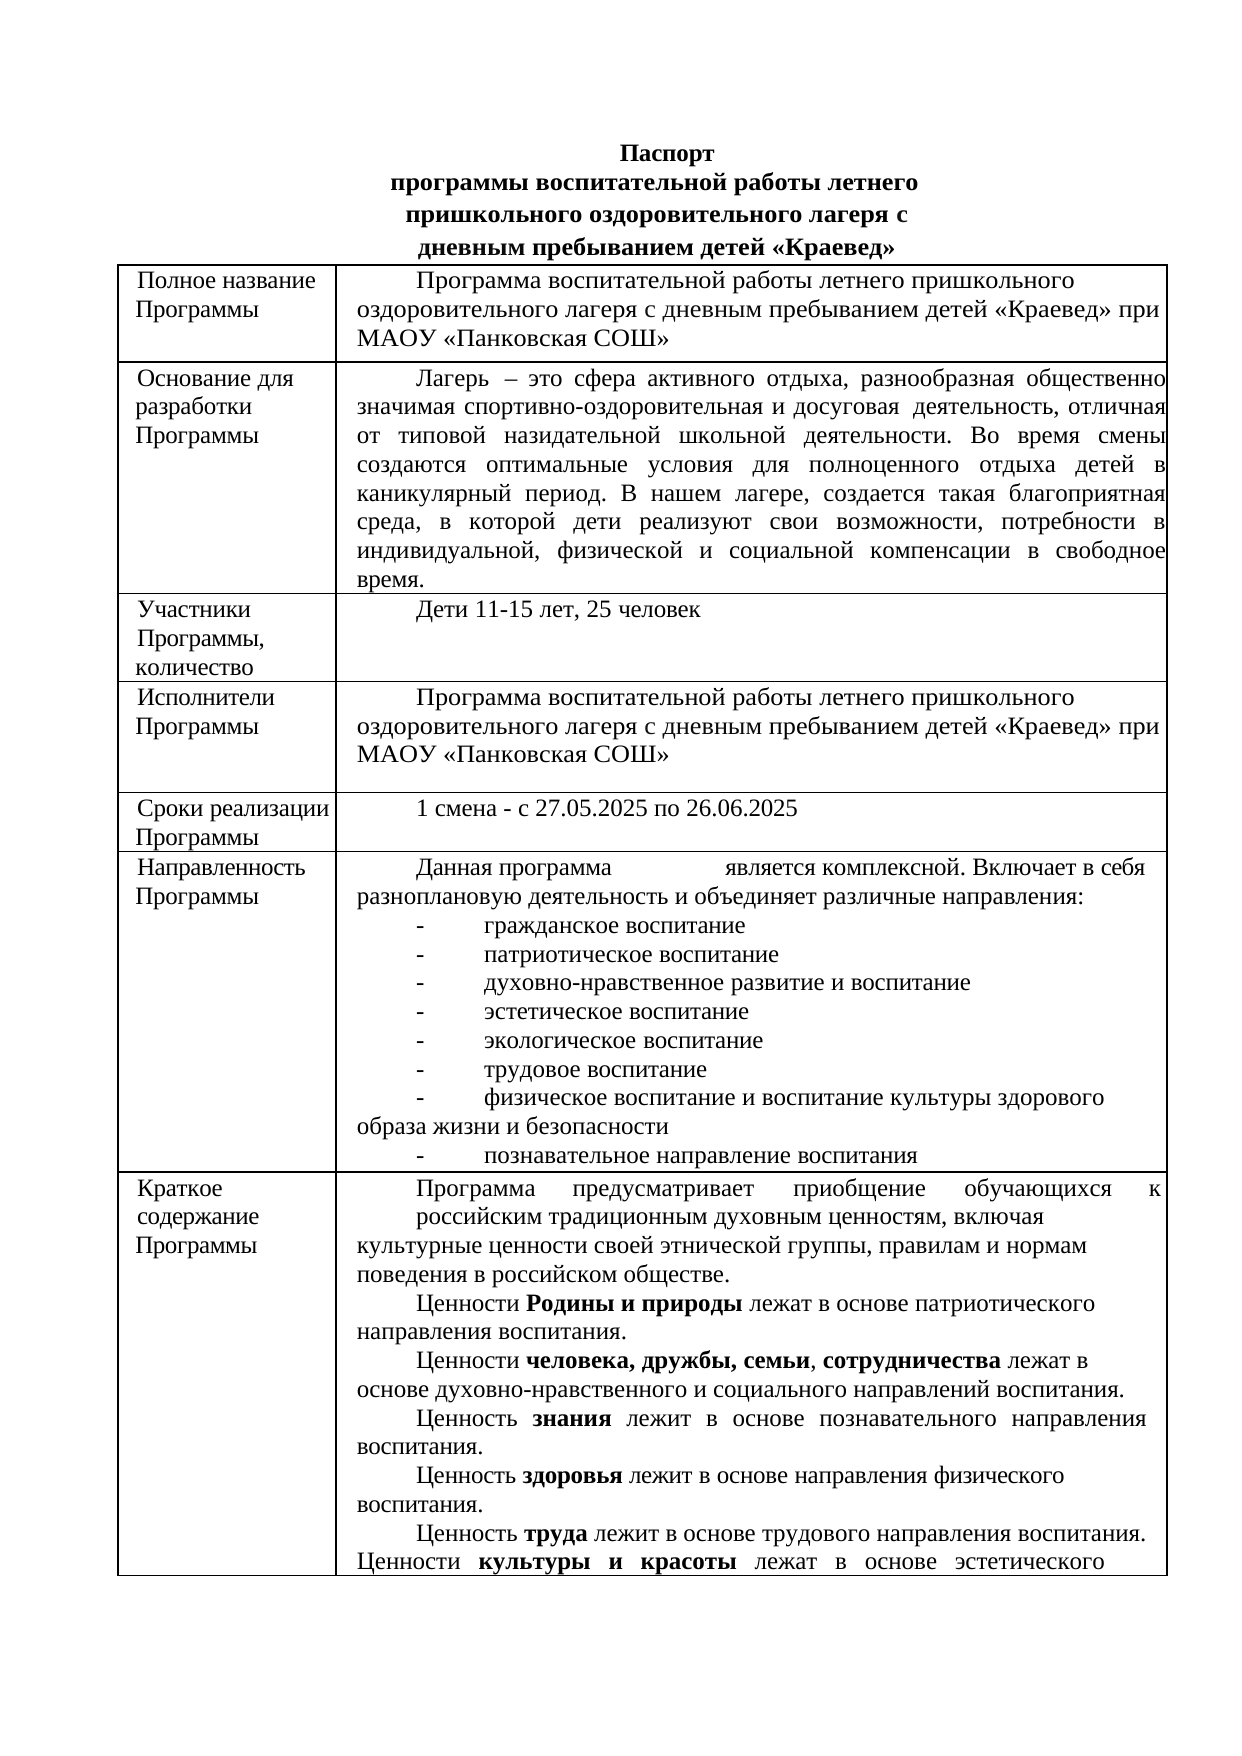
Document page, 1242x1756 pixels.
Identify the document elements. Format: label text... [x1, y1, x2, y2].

table_cell Направленность Программы [119, 852, 335, 1171]
table_cell Программа предусматривает приобщение обучающихся к российским традиционным духовным ценностям, включая культурные ценности своей этнической группы, правилам и нормам поведения в российском обществе. Ценности Родины и природы лежат в основе патриотического направления воспитания. Ценности человека, дружбы, семьи, сотрудничества лежат в основе духовно-нравственного и социального направлений воспитания. Ценность знания лежит в основе познавательного направления воспитания. Ценность здоровья лежит в основе направления физического воспитания. Ценность труда лежит в основе трудового направления воспитания. Ценности культуры и красоты лежат в основе эстетического [337, 1173, 1166, 1575]
table_header Программа воспитательной работы летнего пришкольного оздоровительного лагеря с дневным пребыванием детей «Краевед» при МАОУ «Панковская СОШ» [337, 266, 1166, 361]
text Паспорт [137, 138, 1197, 167]
table_cell Участники Программы, количество [119, 594, 335, 681]
table_cell Основание для разработки Программы [119, 363, 335, 593]
text программы воспитательной работы летнего пришкольного оздоровительного лагеря с дневным пребыванием детей «Краевед» [368, 167, 941, 260]
table_cell Исполнители Программы [119, 682, 335, 792]
table_cell Дети 11-15 лет, 25 человек [337, 594, 1166, 681]
table_cell Сроки реализации Программы [119, 793, 335, 851]
table_cell Краткое содержание Программы [119, 1173, 335, 1575]
table_cell Лагерь – это сфера активного отдыха, разнообразная общественно значимая спортивно-оздоровительная и досуговая деятельность, отличная от типовой назидательной школьной деятельности. Во время смены создаются оптимальные условия для полноценного отдыха детей в каникулярный период. В нашем лагере, создается такая благоприятная среда, в которой дети реализуют свои возможности, потребности в индивидуальной, физической и социальной компенсации в свободное время. [337, 363, 1166, 593]
table_cell Программа воспитательной работы летнего пришкольного оздоровительного лагеря с дневным пребыванием детей «Краевед» при МАОУ «Панковская СОШ» [337, 682, 1166, 792]
table_header Полное название Программы [119, 266, 335, 361]
table_cell 1 смена - с 27.05.2025 по 26.06.2025 [337, 793, 1166, 851]
table_cell Данная программа является комплексной. Включает в себя разноплановую деятельность и объединяет различные направления: гражданское воспитание патриотическое воспитание духовно-нравственное развитие и воспитание эстетическое воспитание экологическое воспитание трудовое воспитание физическое воспитание и воспитание культуры здорового образа жизни и безопасности познавательное направление воспитания [337, 852, 1166, 1171]
